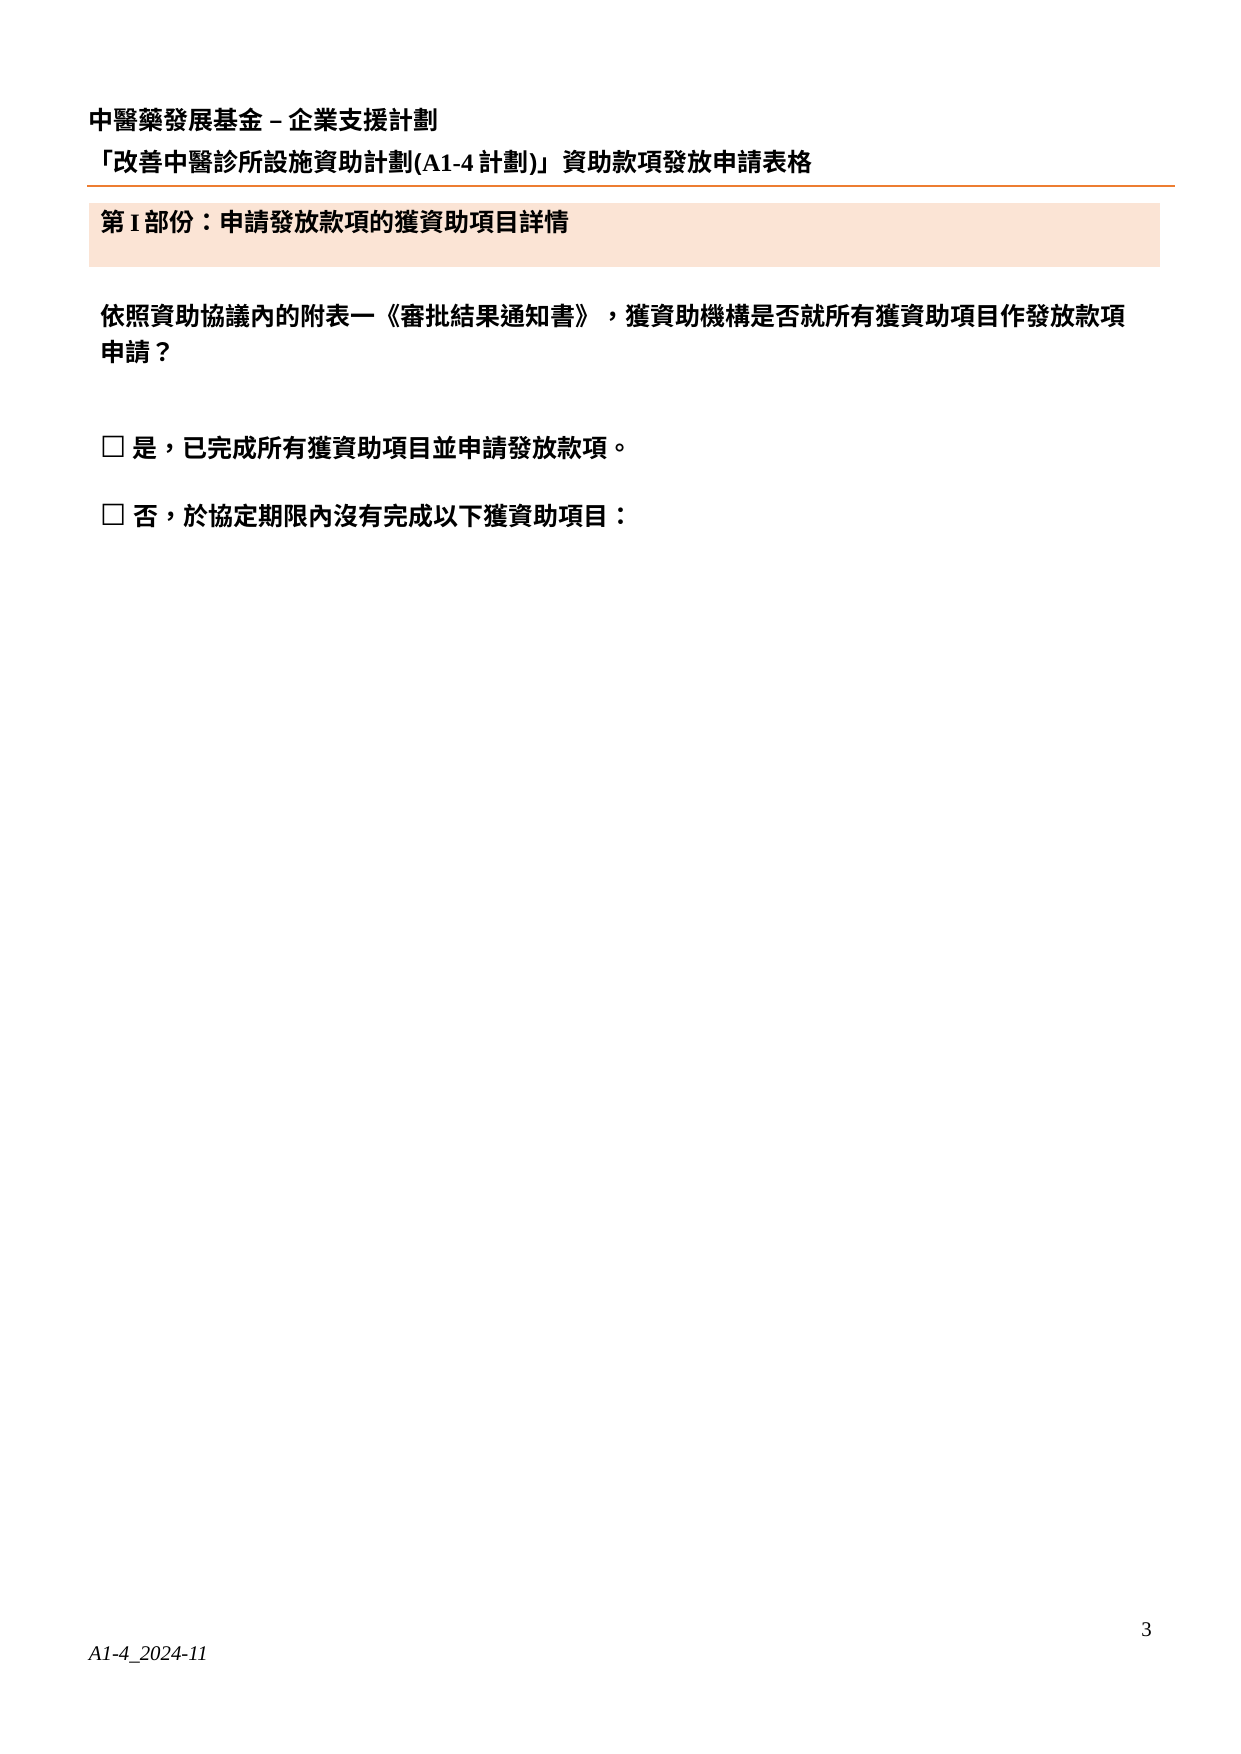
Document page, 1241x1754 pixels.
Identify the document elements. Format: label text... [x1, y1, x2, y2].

table_cell 依照資助協議內的附表一《審批結果通知書》，獲資助機構是否就所有獲資助項目作發放款項申請？ 是，已完成所有獲資助項目並申請發放款項。 否，於協定期限內沒有完成以下獲資助項目： [89, 268, 1160, 534]
table_header 第I部份：申請發放款項的獲資助項目詳情 [89, 203, 1160, 267]
